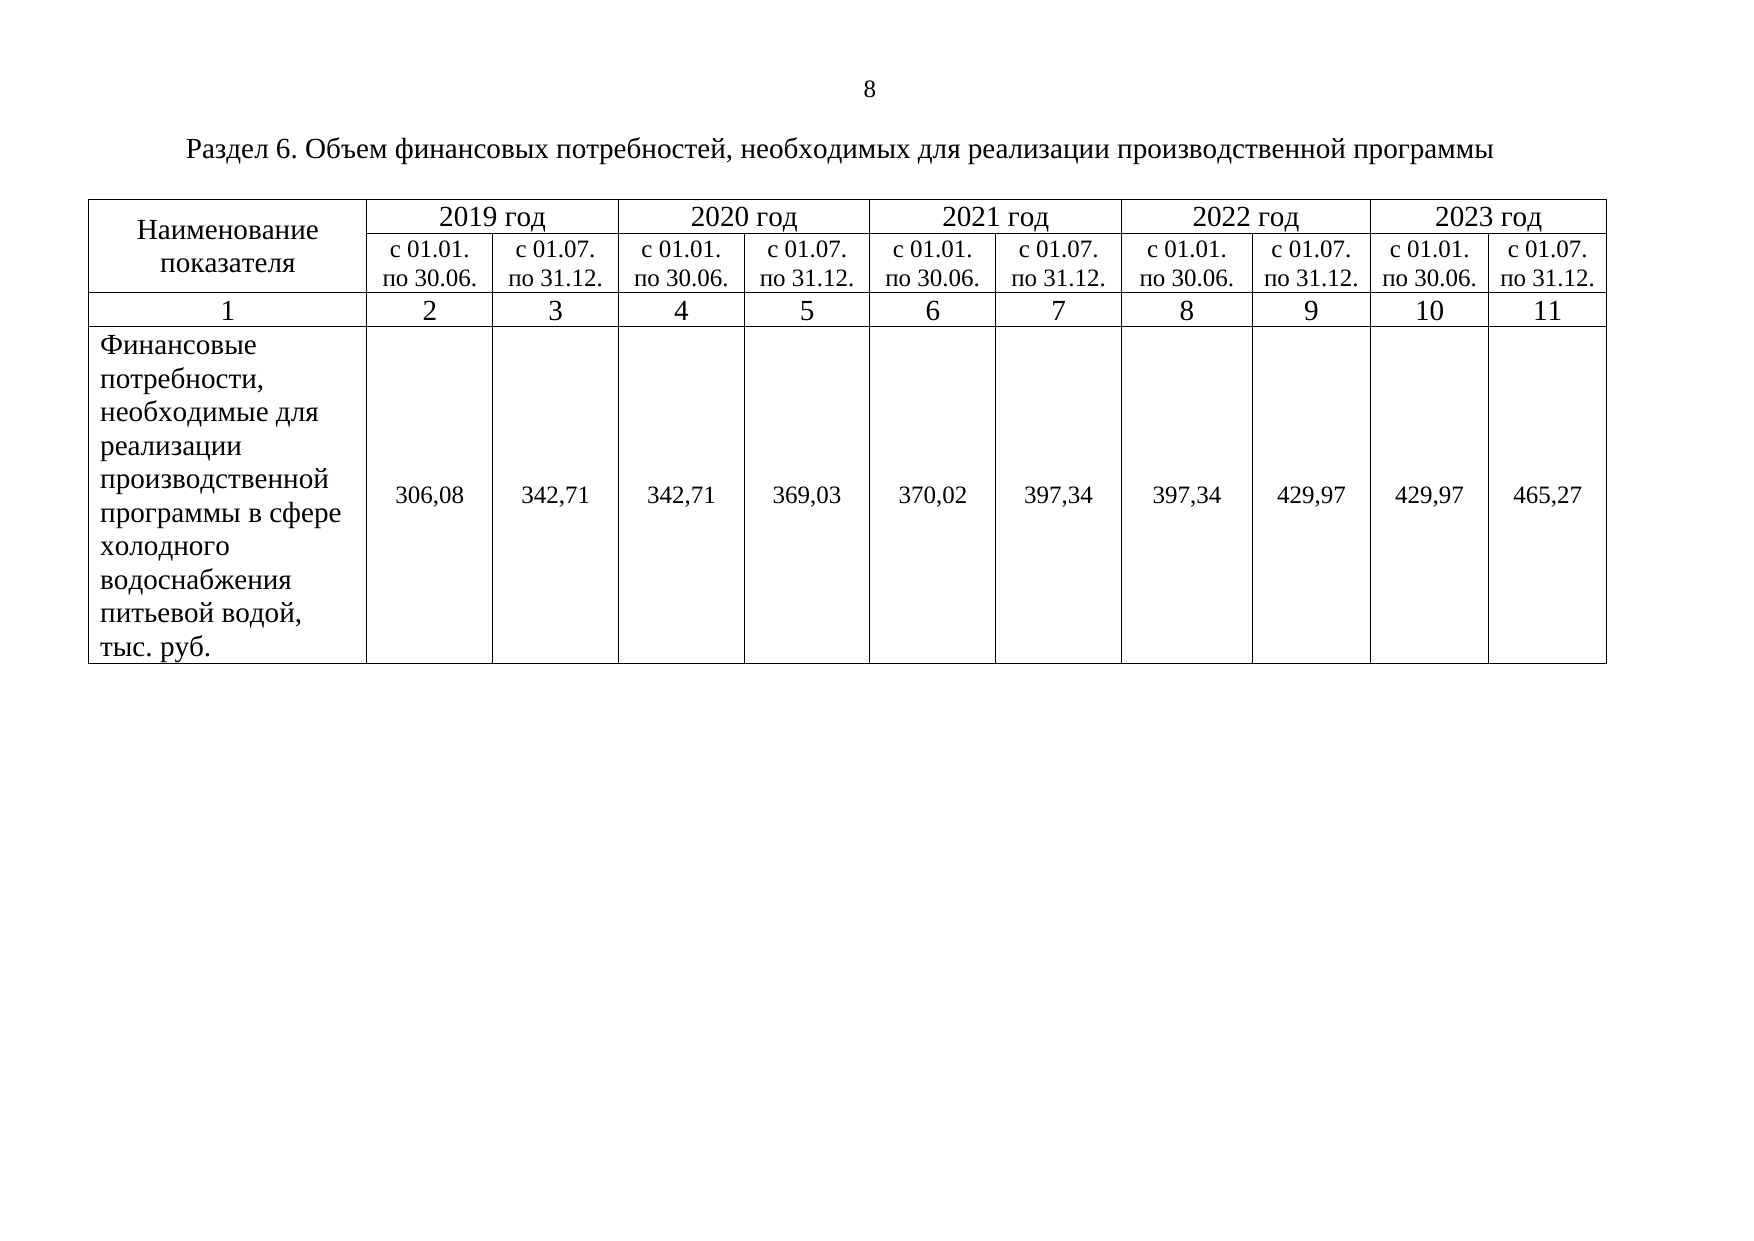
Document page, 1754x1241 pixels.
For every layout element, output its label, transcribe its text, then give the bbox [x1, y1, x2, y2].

table_cell 429,97 [1371, 327, 1488, 663]
table_cell 429,97 [1253, 327, 1370, 663]
table_cell с 01.07. по 31.12. [745, 234, 869, 292]
table_cell 306,08 [367, 327, 492, 663]
table_cell 397,34 [996, 327, 1121, 663]
table_cell с 01.07. по 31.12. [996, 234, 1121, 292]
table_cell с 01.07. по 31.12. [1253, 234, 1370, 292]
table_header 2023 год [1371, 200, 1606, 233]
table_cell с 01.01. по 30.06. [870, 234, 995, 292]
table_cell с 01.07. по 31.12. [1489, 234, 1606, 292]
table_cell 4 [619, 293, 744, 326]
table_cell 8 [1122, 293, 1252, 326]
table_cell 3 [493, 293, 618, 326]
table_header 2022 год [1122, 200, 1370, 233]
table_cell 2 [367, 293, 492, 326]
table_header 2020 год [619, 200, 869, 233]
table_cell с 01.01. по 30.06. [367, 234, 492, 292]
table_cell 5 [745, 293, 869, 326]
table_cell с 01.01. по 30.06. [1122, 234, 1252, 292]
table_cell 342,71 [619, 327, 744, 663]
table_cell 6 [870, 293, 995, 326]
table_cell 10 [1371, 293, 1488, 326]
table_cell с 01.01. по 30.06. [1371, 234, 1488, 292]
table_cell 342,71 [493, 327, 618, 663]
table_cell с 01.07. по 31.12. [493, 234, 618, 292]
table_cell Финансовые потребности, необходимые для реализации производственной программы в сфере холодного водоснабжения питьевой водой, тыс. руб. [89, 327, 366, 663]
table_cell 1 [89, 293, 366, 326]
table_cell 370,02 [870, 327, 995, 663]
table_cell с 01.01. по 30.06. [619, 234, 744, 292]
table_cell 369,03 [745, 327, 869, 663]
table_cell 9 [1253, 293, 1370, 326]
table_cell 7 [996, 293, 1121, 326]
table_cell 11 [1489, 293, 1606, 326]
text Раздел 6. Объем финансовых потребностей, необходимых для реализации производственной программы [15, 131, 1665, 165]
table_cell 397,34 [1122, 327, 1252, 663]
table_header 2019 год [367, 200, 618, 233]
table_header 2021 год [870, 200, 1121, 233]
table_header Наименование показателя [89, 200, 366, 292]
table_cell 465,27 [1489, 327, 1606, 663]
